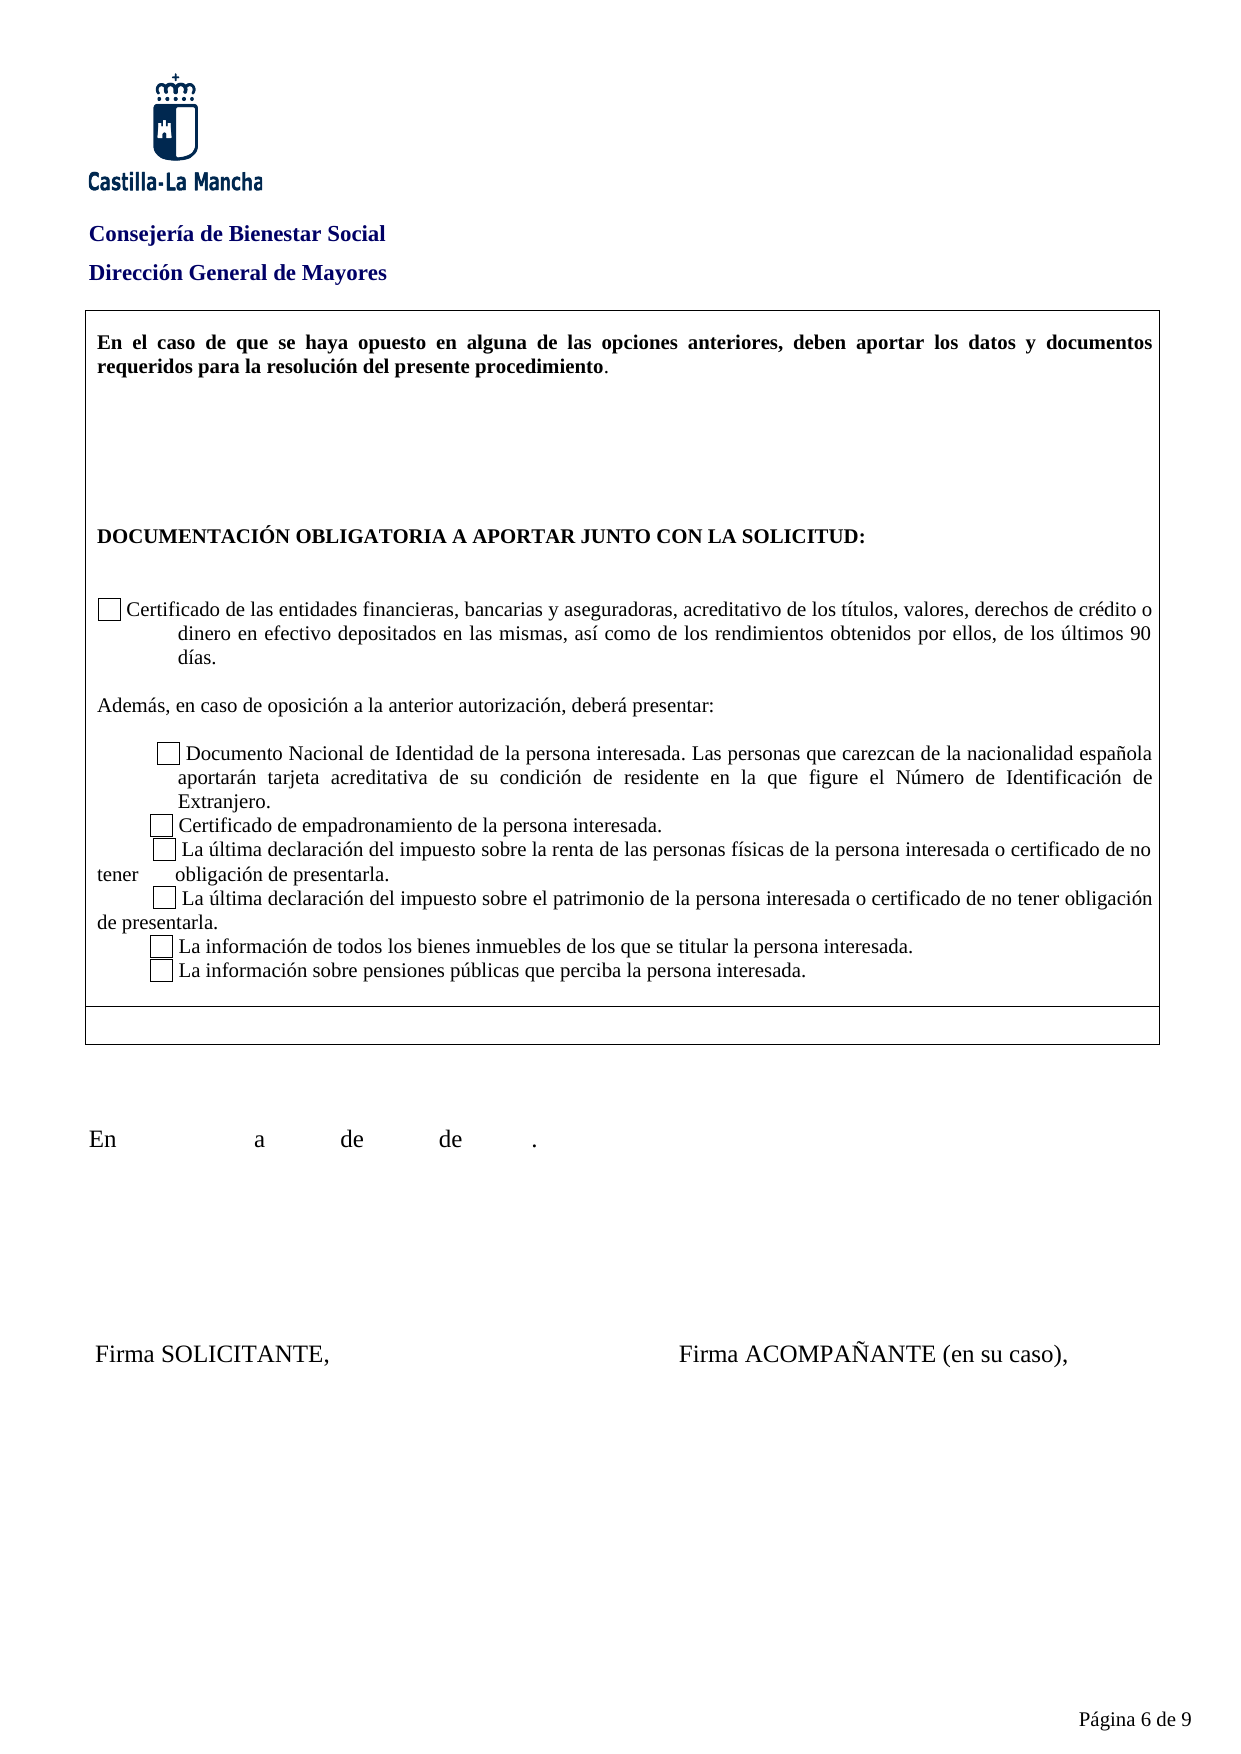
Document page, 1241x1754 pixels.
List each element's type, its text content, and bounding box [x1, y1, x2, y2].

table_cell [86, 1007, 1159, 1044]
text En a de de . [89, 1124, 1162, 1152]
text Firma SOLICITANTE, Firma ACOMPAÑANTE (en su caso), [89, 1339, 1162, 1367]
picture [88, 73, 263, 191]
